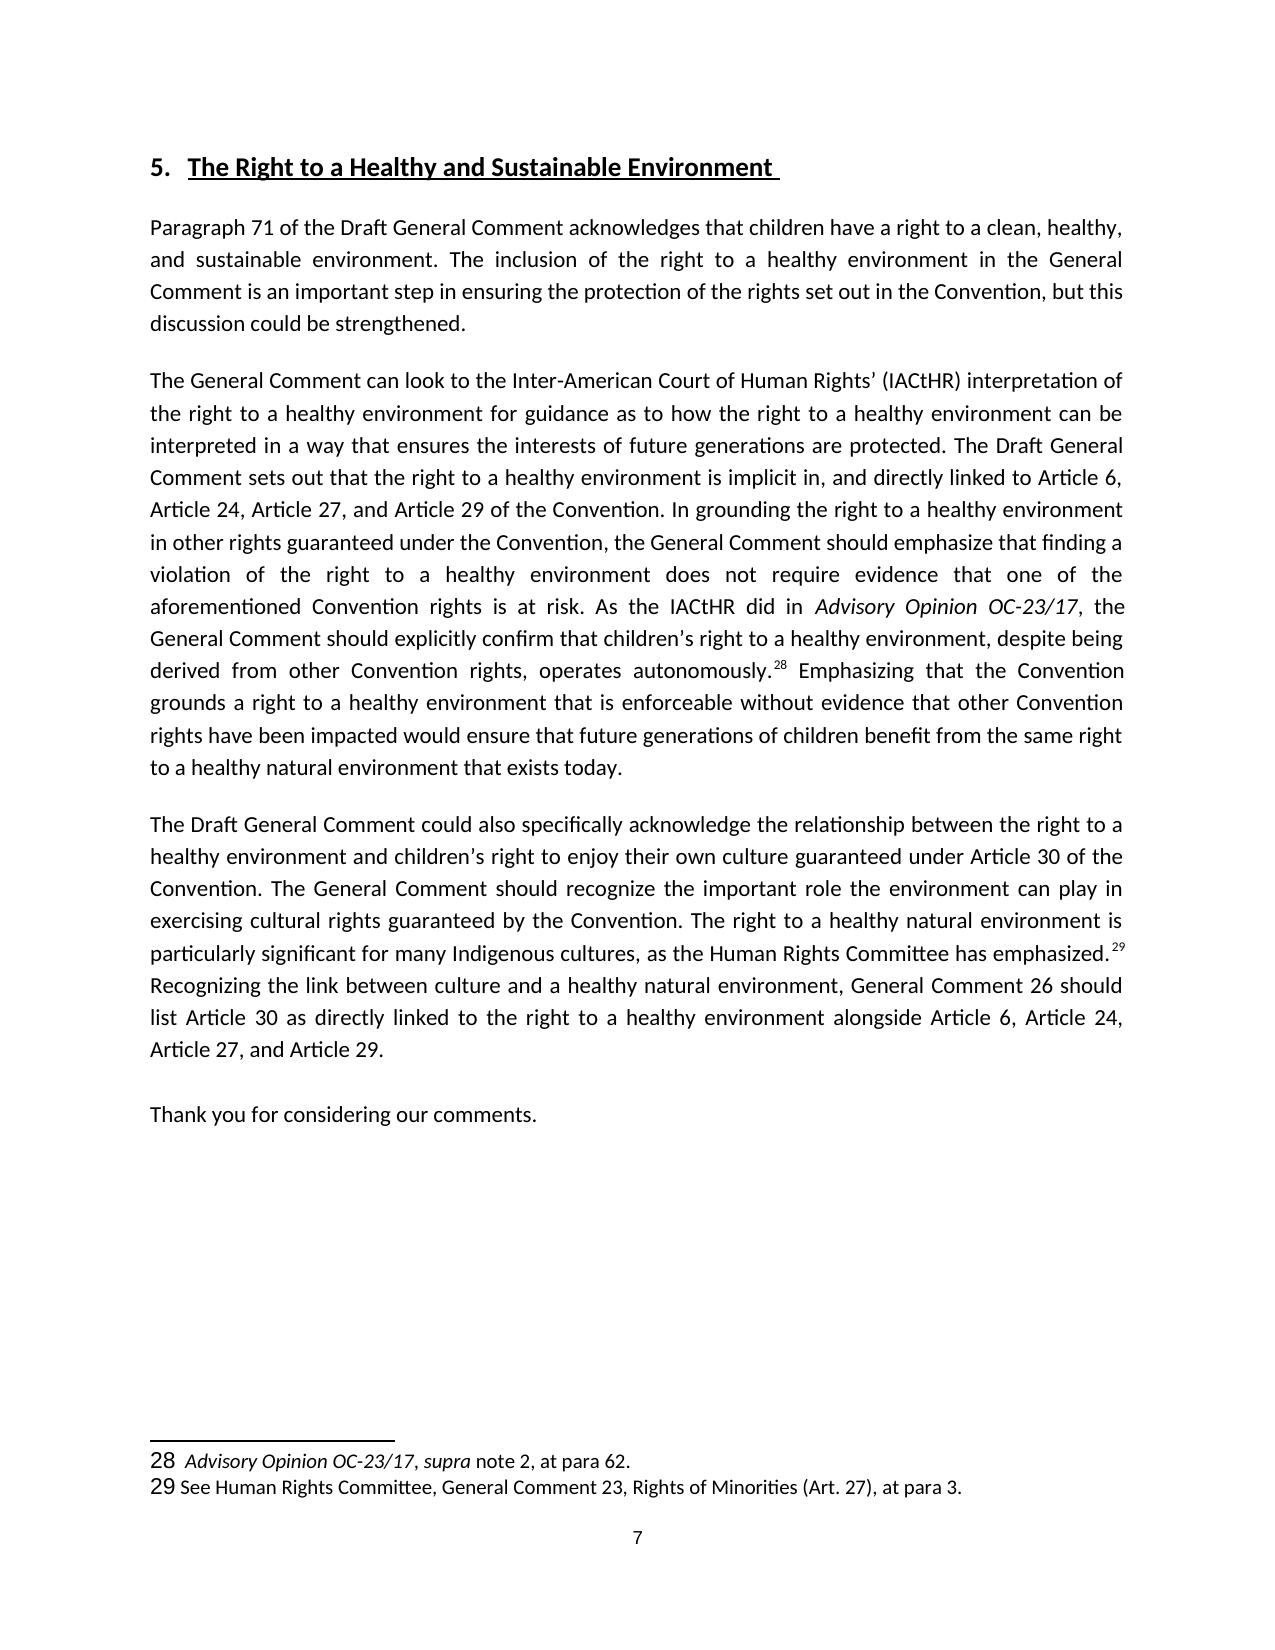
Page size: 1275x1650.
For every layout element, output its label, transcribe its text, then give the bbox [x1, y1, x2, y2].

text The General Comment can look to the Inter-American Court of Human Rights’ (IACtHR) interpretation of the right to a healthy environment for guidance as to how the right to a healthy environment can be interpreted in a way that ensures the interests of future generations are protected. The Draft General Comment sets out that the right to a healthy environment is implicit in, and directly linked to Article 6, Article 24, Article 27, and Article 29 of the Convention. In grounding the right to a healthy environment in other rights guaranteed under the Convention, the General Comment should emphasize that finding a violation of the right to a healthy environment does not require evidence that one of the aforementioned Convention rights is at risk. As the IACtHR did in Advisory Opinion OC-23/17, the General Comment should explicitly confirm that children’s right to a healthy environment, despite being derived from other Convention rights, operates autonomously. Emphasizing that the Convention grounds a right to a healthy environment that is enforceable without evidence that other Convention rights have been impacted would ensure that future generations of children benefit from the same right to a healthy natural environment that exists today. [150, 367, 1125, 781]
text The Draft General Comment could also specifically acknowledge the relationship between the right to a healthy environment and children’s right to enjoy their own culture guaranteed under Article 30 of the Convention. The General Comment should recognize the important role the environment can play in exercising cultural rights guaranteed by the Convention. The right to a healthy natural environment is particularly significant for many Indigenous cultures, as the Human Rights Committee has emphasized. Recognizing the link between culture and a healthy natural environment, General Comment 26 should list Article 30 as directly linked to the right to a healthy environment alongside Article 6, Article 24, Article 27, and Article 29. [150, 810, 1125, 1063]
list The Right to a Healthy and Sustainable Environment [150, 150, 1125, 183]
text Thank you for considering our comments. [150, 1100, 1125, 1128]
text Paragraph 71 of the Draft General Comment acknowledges that children have a right to a clean, healthy, and sustainable environment. The inclusion of the right to a healthy environment in the General Comment is an important step in ensuring the protection of the rights set out in the Convention, but this discussion could be strengthened. [150, 213, 1125, 337]
